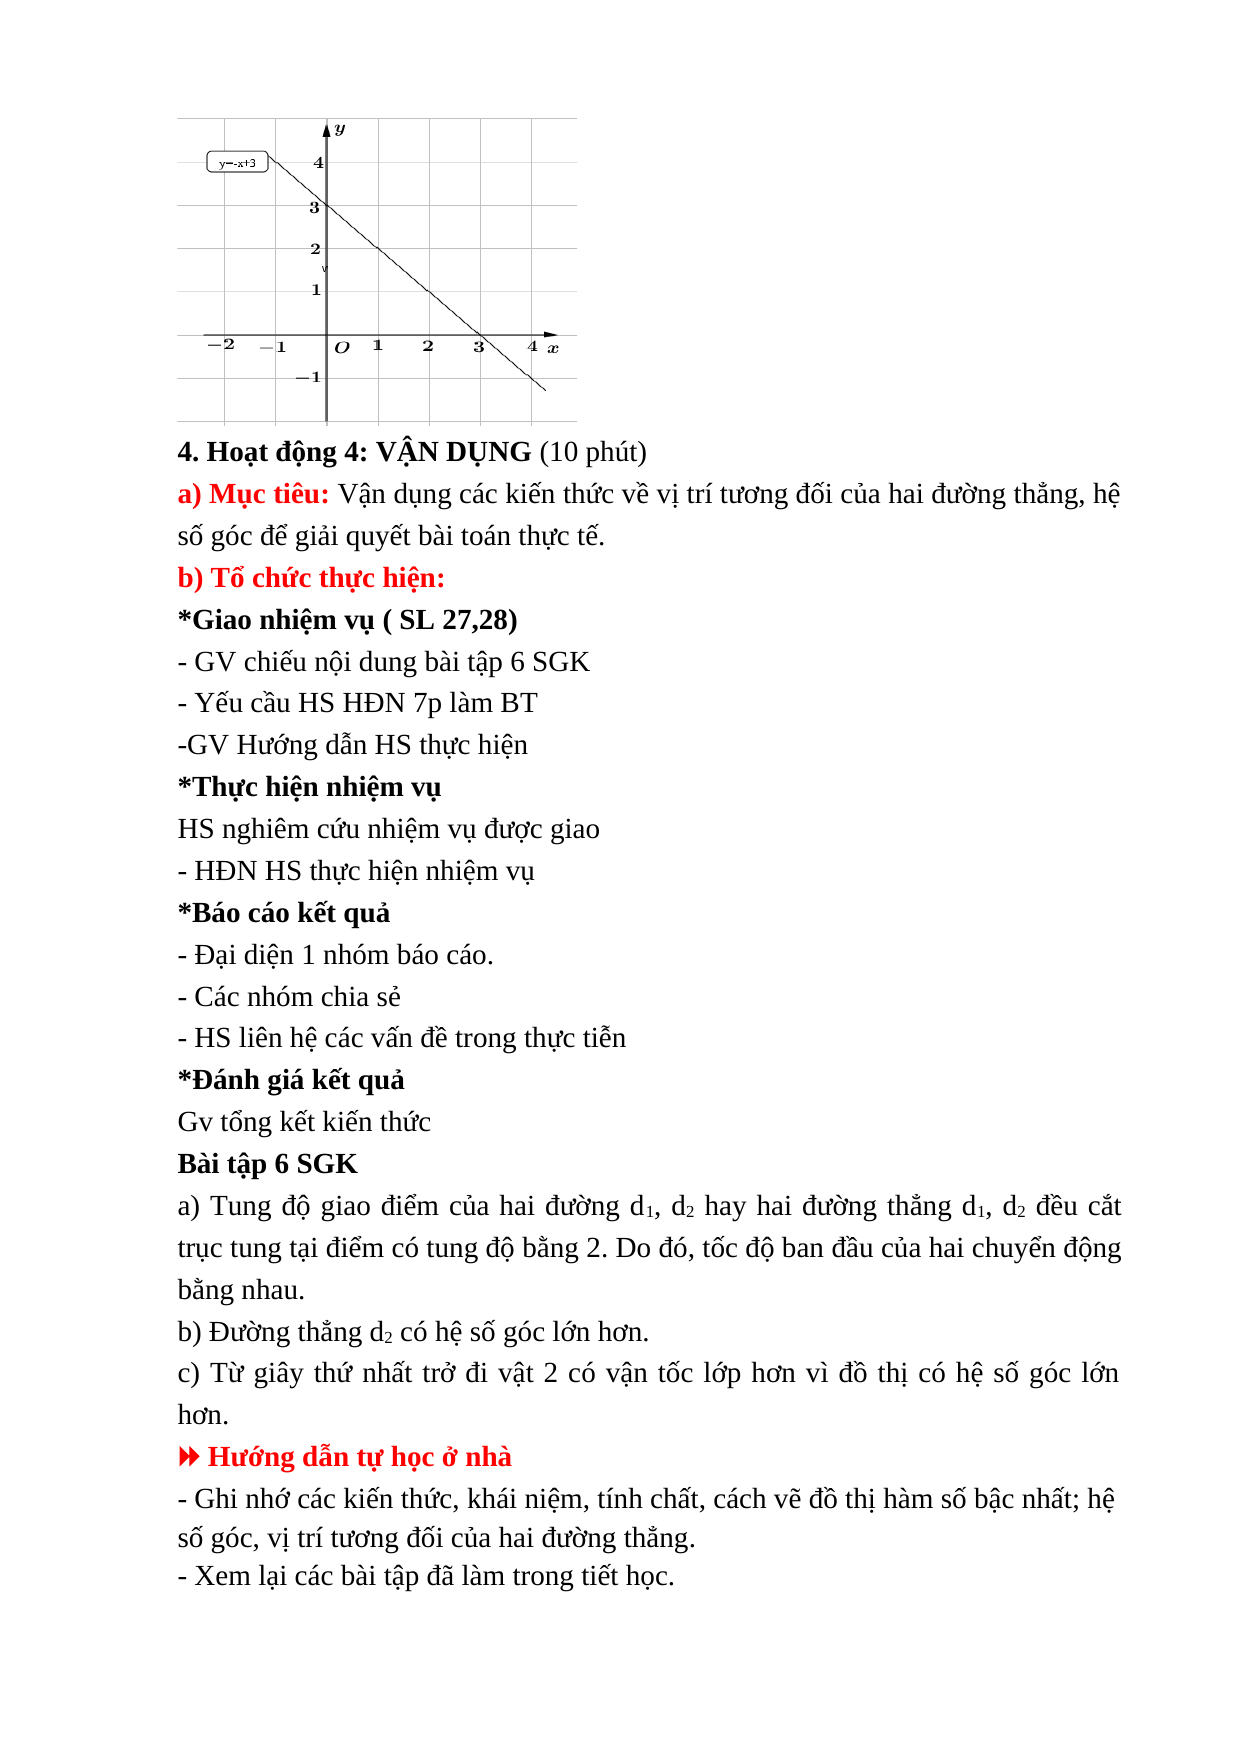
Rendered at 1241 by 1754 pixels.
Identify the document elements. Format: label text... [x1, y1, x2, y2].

text Hướng dẫn tự học ở nhà [177, 1439, 1122, 1473]
text - Xem lại các bài tập đã làm trong tiết học. [177, 1558, 1122, 1592]
picture [177, 118, 578, 426]
text - Đại diện 1 nhóm báo cáo. [177, 937, 1122, 970]
text HS nghiêm cứu nhiệm vụ được giao [177, 811, 1122, 845]
text a) Mục tiêuID 2223 GA GV091 : Vận dụng các kiến thức về vị trí tương đối của hai đường thẳng, hệ số góc để giải quyết bài toán thực tế. [177, 476, 1122, 552]
text - HĐN HS thực hiện nhiệm vụ [177, 853, 1122, 887]
text b) Đường thẳng d2 có hệ số góc lớn hơn. [177, 1314, 1122, 1347]
text - GV chiếu nội dung bài tập 6 SGK [177, 644, 1122, 677]
text b) Tổ chức thực hiệnID 2223 GA GV091 : [177, 560, 1122, 593]
text - Ghi nhớ các kiến thức, khái niệm, tính chất, cách vẽ đồ thị hàm số bậc nhất; hệ số góc, vị trí tương đối của hai đường thẳng. [177, 1481, 1122, 1553]
text *Báo cáo kết quả [177, 895, 1122, 928]
text Bài tập 6 SGK [177, 1146, 1122, 1180]
text Gv tổng kết kiến thức [177, 1104, 1122, 1138]
text c) Từ giây thứ nhất trở đi vật 2 có vận tốc lớp hơn vì đồ thị có hệ số góc lớn hơn. [177, 1356, 1122, 1431]
text *Thực hiện nhiệm vụ [177, 769, 1122, 803]
text *Đánh giá kết quả [177, 1062, 1122, 1096]
text - Yếu cầu HS HĐN 7p làm BT [177, 686, 1122, 719]
text 4. Hoạt động 4ID 2223 GA GV091 : VẬN DỤNG (10 phút) [177, 434, 1122, 468]
text *Giao nhiệm vụ ( SL 27,28) [177, 602, 1122, 635]
text a) Tung độ giao điểm của hai đường d1, d2 hay hai đường thẳng d1, d2 đều cắt trục tung tại điểm có tung độ bằng 2. Do đó, tốc độ ban đầu của hai chuyển động bằng nhau. [177, 1188, 1122, 1305]
text -GV Hướng dẫn HS thực hiện [177, 727, 1122, 761]
text - Các nhóm chia sẻ [177, 979, 1122, 1012]
text - HS liên hệ các vấn đề trong thực tiễn [177, 1021, 1122, 1054]
